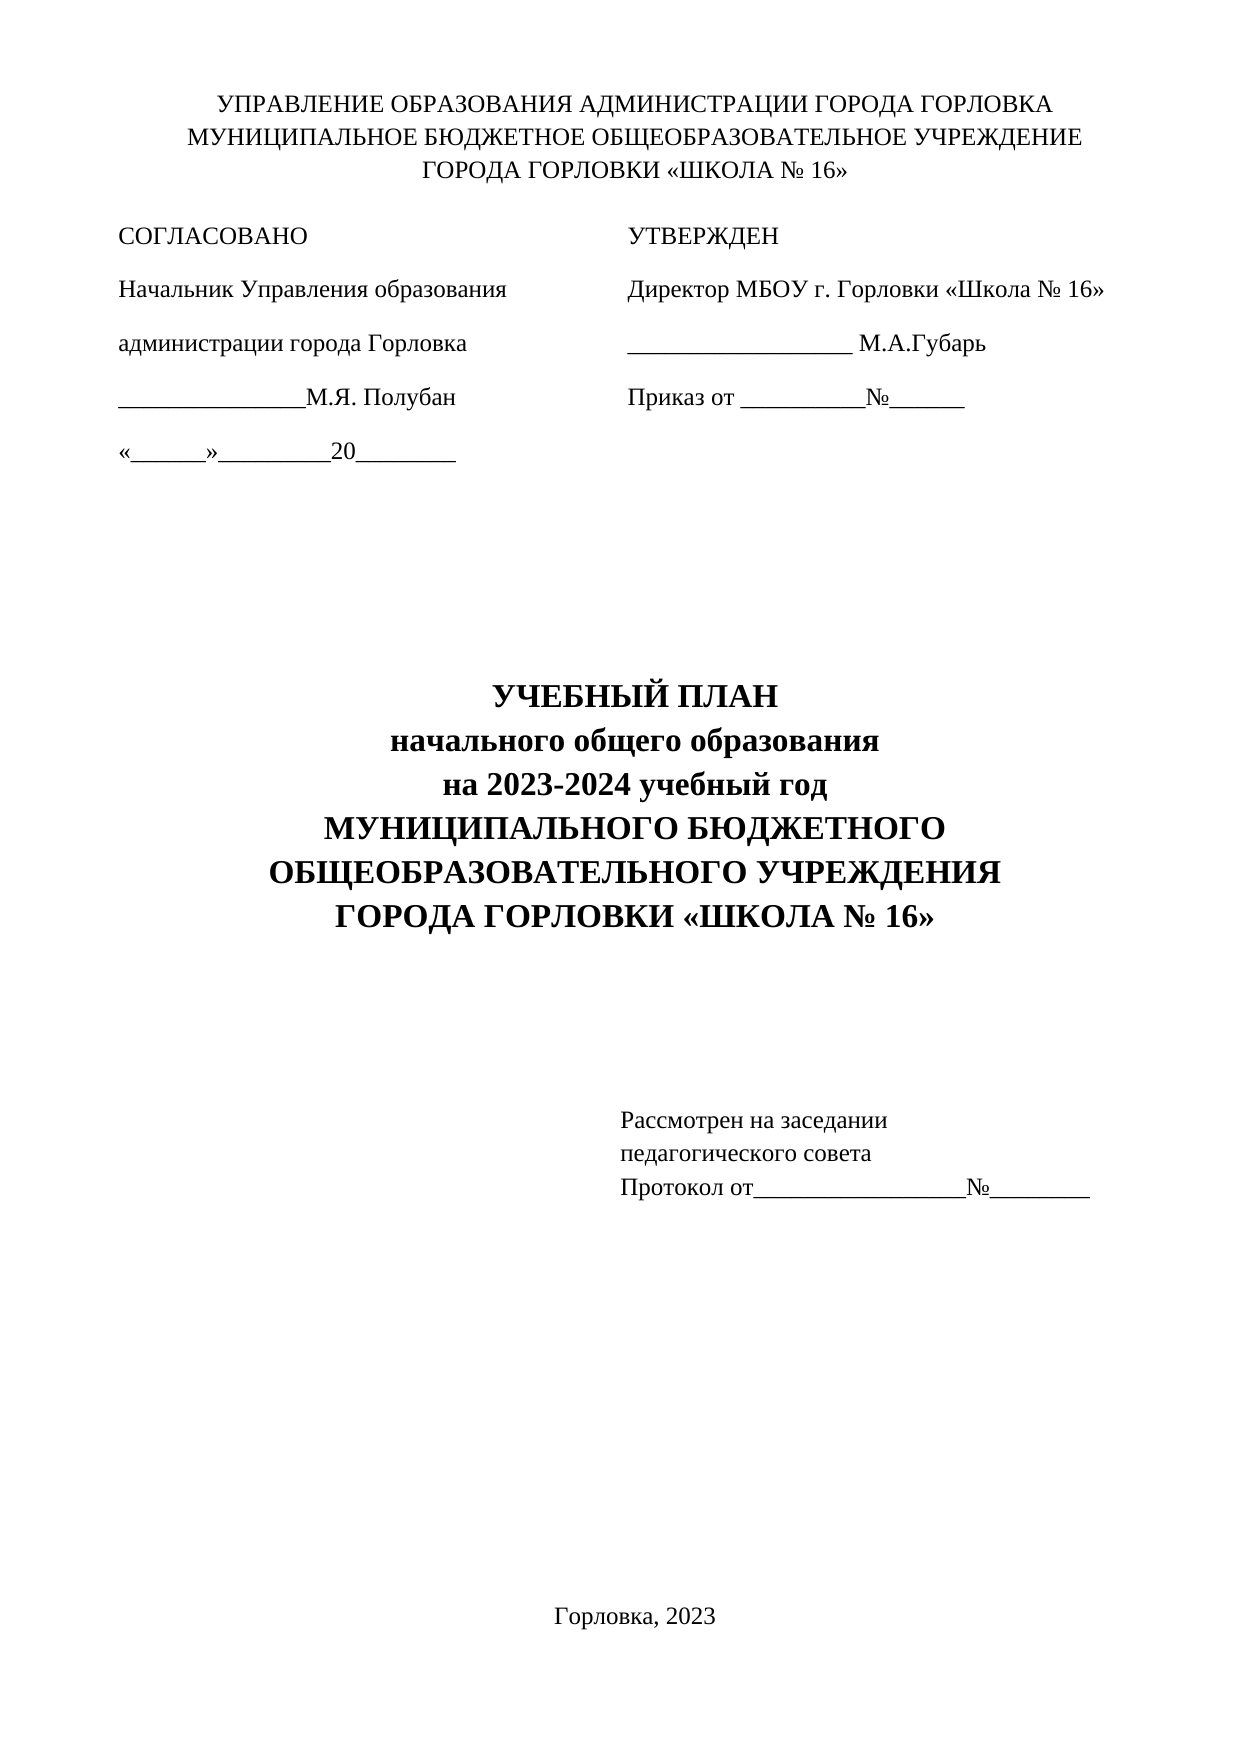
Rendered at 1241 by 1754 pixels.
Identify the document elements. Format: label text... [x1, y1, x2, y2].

text МУНИЦИПАЛЬНОГО БЮДЖЕТНОГО ОБЩЕОБРАЗОВАТЕЛЬНОГО УЧРЕЖДЕНИЯ [118, 808, 1152, 891]
text УЧЕБНЫЙ ПЛАН [118, 676, 1152, 714]
table_header СОГЛАСОВАНО Начальник Управления образования администрации города Горловка _______________М.Я. Полубан «______»_________20________ [107, 221, 616, 544]
text Горловка, 2023 [118, 1601, 1152, 1629]
text на 2023-2024 учебный год [118, 764, 1152, 802]
text ГОРОДА ГОРЛОВКИ «ШКОЛА № 16» [118, 896, 1152, 934]
text педагогического совета [620, 1138, 1152, 1167]
text Рассмотрен на заседании [620, 1106, 1152, 1134]
text начального общего образования [118, 720, 1152, 758]
table_header УТВЕРЖДЕН Директор МБОУ г. Горловки «Школа № 16» __________________ М.А.Губарь Приказ от __________№______ [616, 221, 1126, 544]
text МУНИЦИПАЛЬНОЕ БЮДЖЕТНОЕ ОБЩЕОБРАЗОВАТЕЛЬНОЕ УЧРЕЖДЕНИЕ [118, 122, 1152, 150]
text Протокол от_________________№________ [620, 1172, 1152, 1200]
text ГОРОДА ГОРЛОВКИ «ШКОЛА № 16» [118, 155, 1152, 183]
text УПРАВЛЕНИЕ ОБРАЗОВАНИЯ АДМИНИСТРАЦИИ ГОРОДА ГОРЛОВКА [118, 89, 1152, 117]
